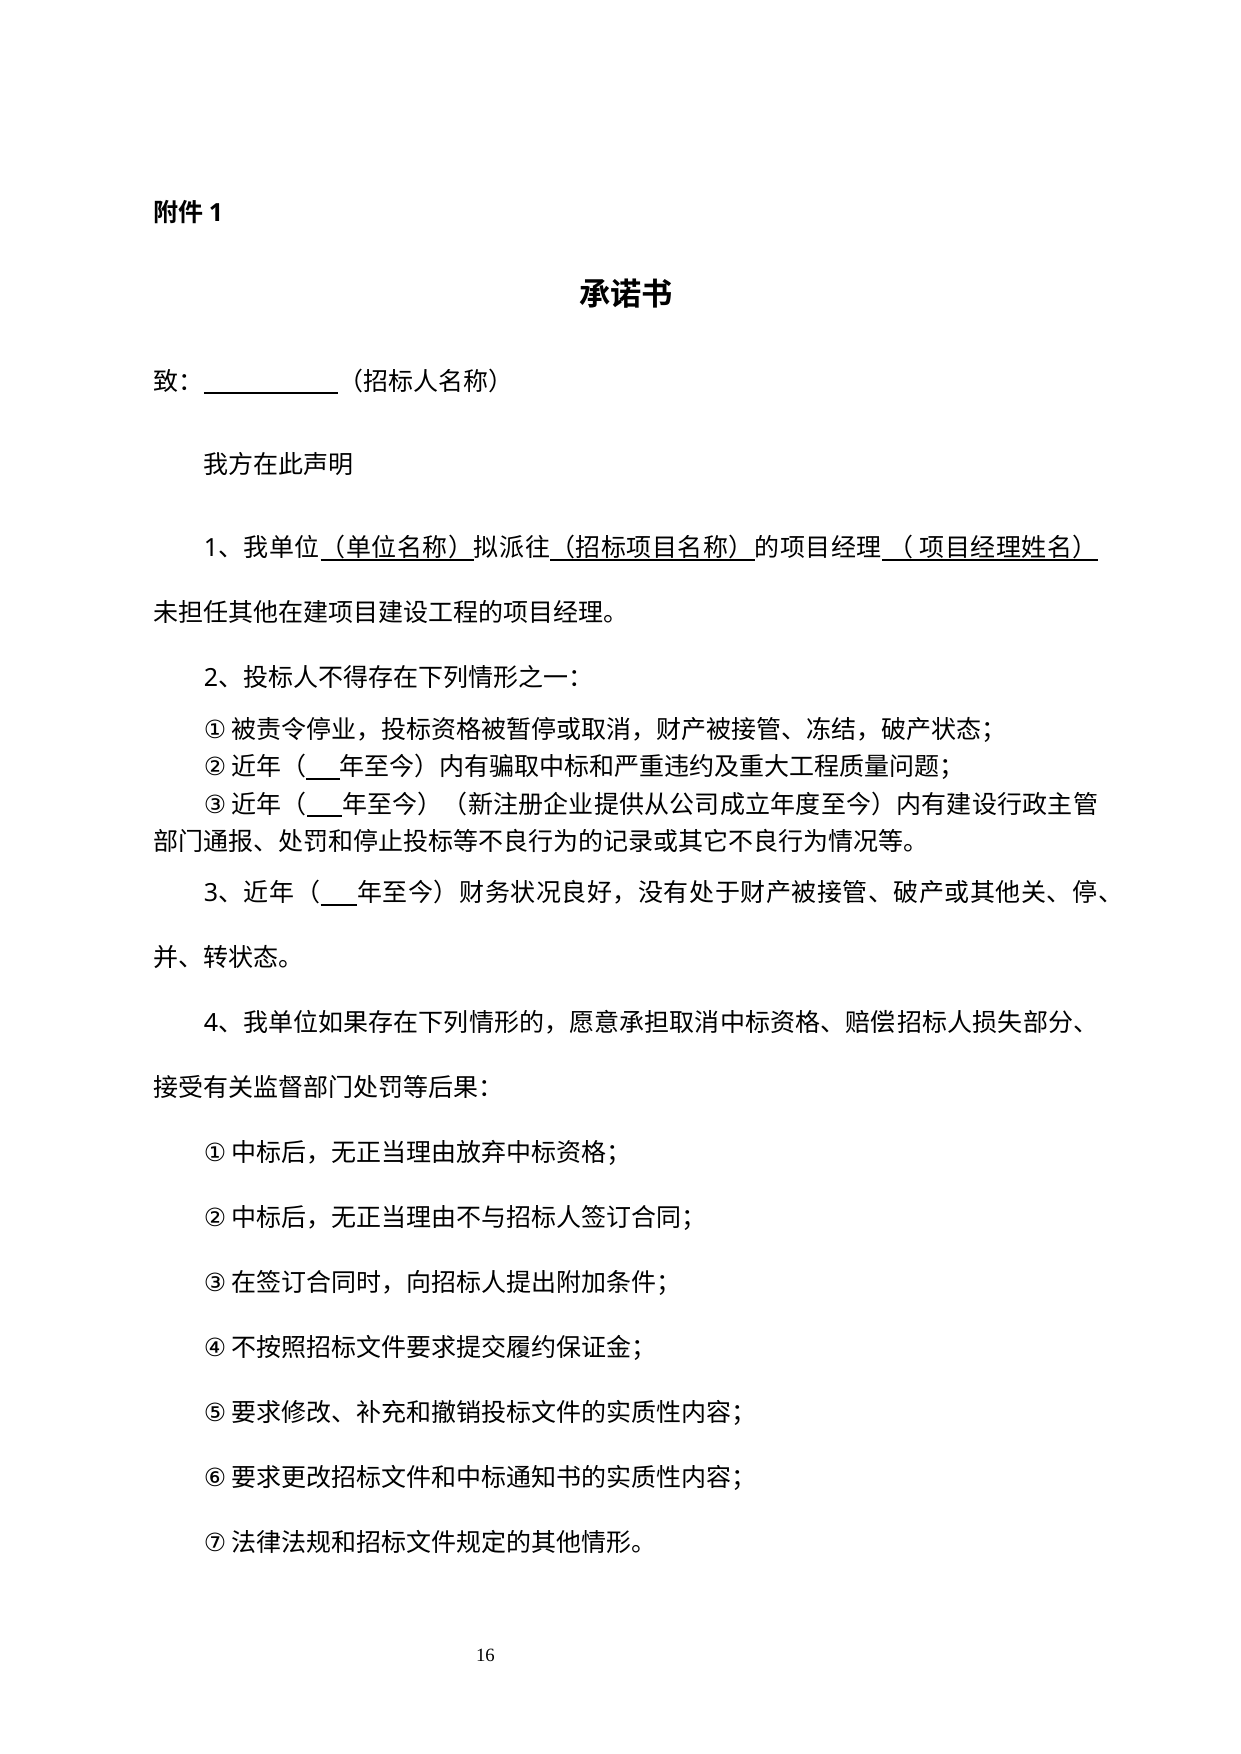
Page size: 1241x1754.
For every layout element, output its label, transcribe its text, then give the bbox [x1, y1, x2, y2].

text 我方在此声明 [153, 430, 1098, 495]
text 承诺书 [153, 259, 1098, 324]
text ⑥要求更改招标文件和中标通知书的实质性内容； [153, 1443, 1098, 1508]
text ②中标后，无正当理由不与招标人签订合同； [153, 1183, 1098, 1248]
text ⑤要求修改、补充和撤销投标文件的实质性内容； [153, 1378, 1098, 1443]
text 1、我单位（单位名称）拟派往（招标项目名称）的项目经理 （ 项目经理姓名）未担任其他在建项目建设工程的项目经理。 [153, 513, 1098, 643]
text ④不按照招标文件要求提交履约保证金； [153, 1313, 1098, 1378]
text 3、近年（ 年至今）财务状况良好，没有处于财产被接管、破产或其他关、停、并、转状态。 [153, 858, 1098, 988]
text ①被责令停业，投标资格被暂停或取消，财产被接管、冻结，破产状态； [153, 708, 1098, 746]
text ③近年（ 年至今）（新注册企业提供从公司成立年度至今）内有建设行政主管部门通报、处罚和停止投标等不良行为的记录或其它不良行为情况等。 [153, 783, 1098, 858]
text 4、我单位如果存在下列情形的，愿意承担取消中标资格、赔偿招标人损失部分、接受有关监督部门处罚等后果： [153, 988, 1098, 1118]
text ⑦法律法规和招标文件规定的其他情形。 [153, 1508, 1098, 1573]
text ③在签订合同时，向招标人提出附加条件； [153, 1248, 1098, 1313]
text 附件1 [153, 178, 1098, 243]
text ②近年（ 年至今）内有骗取中标和严重违约及重大工程质量问题； [153, 746, 1098, 783]
text 致： （招标人名称） [153, 347, 1098, 412]
text 2、投标人不得存在下列情形之一： [153, 643, 1098, 708]
text ①中标后，无正当理由放弃中标资格； [153, 1118, 1098, 1183]
